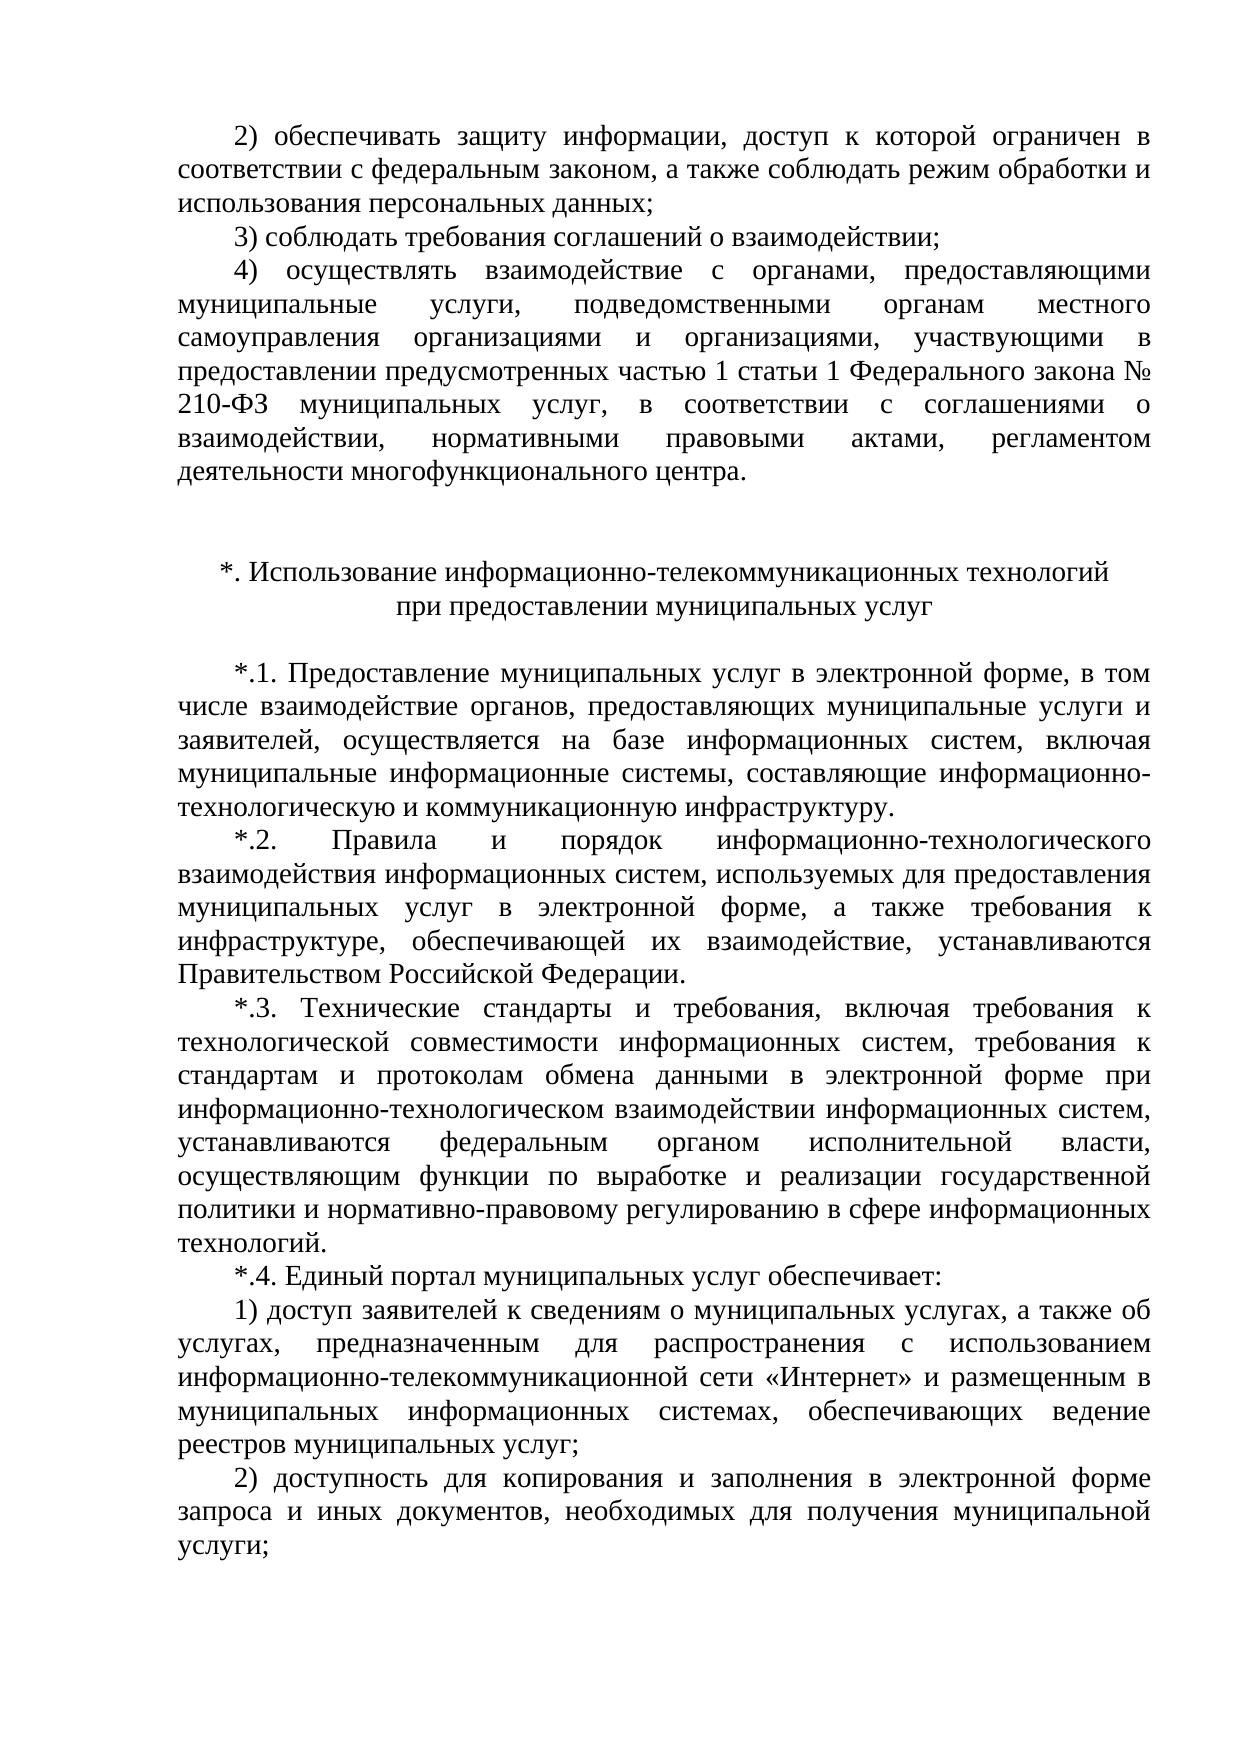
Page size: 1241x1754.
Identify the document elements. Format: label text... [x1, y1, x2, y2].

text *.4. Единый портал муниципальных услуг обеспечивает: [177, 1258, 1152, 1292]
text 4) осуществлять взаимодействие с органами, предоставляющими муниципальные услуги, подведомственными органам местного самоуправления организациями и организациями, участвующими в предоставлении предусмотренных частью 1 статьи 1 Федерального закона № 210-ФЗ муниципальных услуг, в соответствии с соглашениями о взаимодействии, нормативными правовыми актами, регламентом деятельности многофункционального центра. [177, 252, 1152, 487]
text 2) доступность для копирования и заполнения в электронной форме запроса и иных документов, необходимых для получения муниципальной услуги; [177, 1460, 1152, 1560]
title *. Использование информационно-телекоммуникационных технологий [177, 554, 1152, 588]
text 1) доступ заявителей к сведениям о муниципальных услугах, а также об услугах, предназначенным для распространения с использованием информационно-телекоммуникационной сети «Интернет» и размещенным в муниципальных информационных системах, обеспечивающих ведение реестров муниципальных услуг; [177, 1292, 1152, 1460]
text *.2. Правила и порядок информационно-технологического взаимодействия информационных систем, используемых для предоставления муниципальных услуг в электронной форме, а также требования к инфраструктуре, обеспечивающей их взаимодействие, устанавливаются Правительством Российской Федерации. [177, 822, 1152, 990]
title при предоставлении муниципальных услуг [177, 588, 1152, 621]
text 3) соблюдать требования соглашений о взаимодействии; [177, 219, 1152, 252]
text *.1. Предоставление муниципальных услуг в электронной форме, в том числе взаимодействие органов, предоставляющих муниципальные услуги и заявителей, осуществляется на базе информационных систем, включая муниципальные информационные системы, составляющие информационно-технологическую и коммуникационную инфраструктуру. [177, 655, 1152, 822]
text 2) обеспечивать защиту информации, доступ к которой ограничен в соответствии с федеральным законом, а также соблюдать режим обработки и использования персональных данных; [177, 118, 1152, 219]
text *.3. Технические стандарты и требования, включая требования к технологической совместимости информационных систем, требования к стандартам и протоколам обмена данными в электронной форме при информационно-технологическом взаимодействии информационных систем, устанавливаются федеральным органом исполнительной власти, осуществляющим функции по выработке и реализации государственной политики и нормативно-правовому регулированию в сфере информационных технологий. [177, 990, 1152, 1258]
